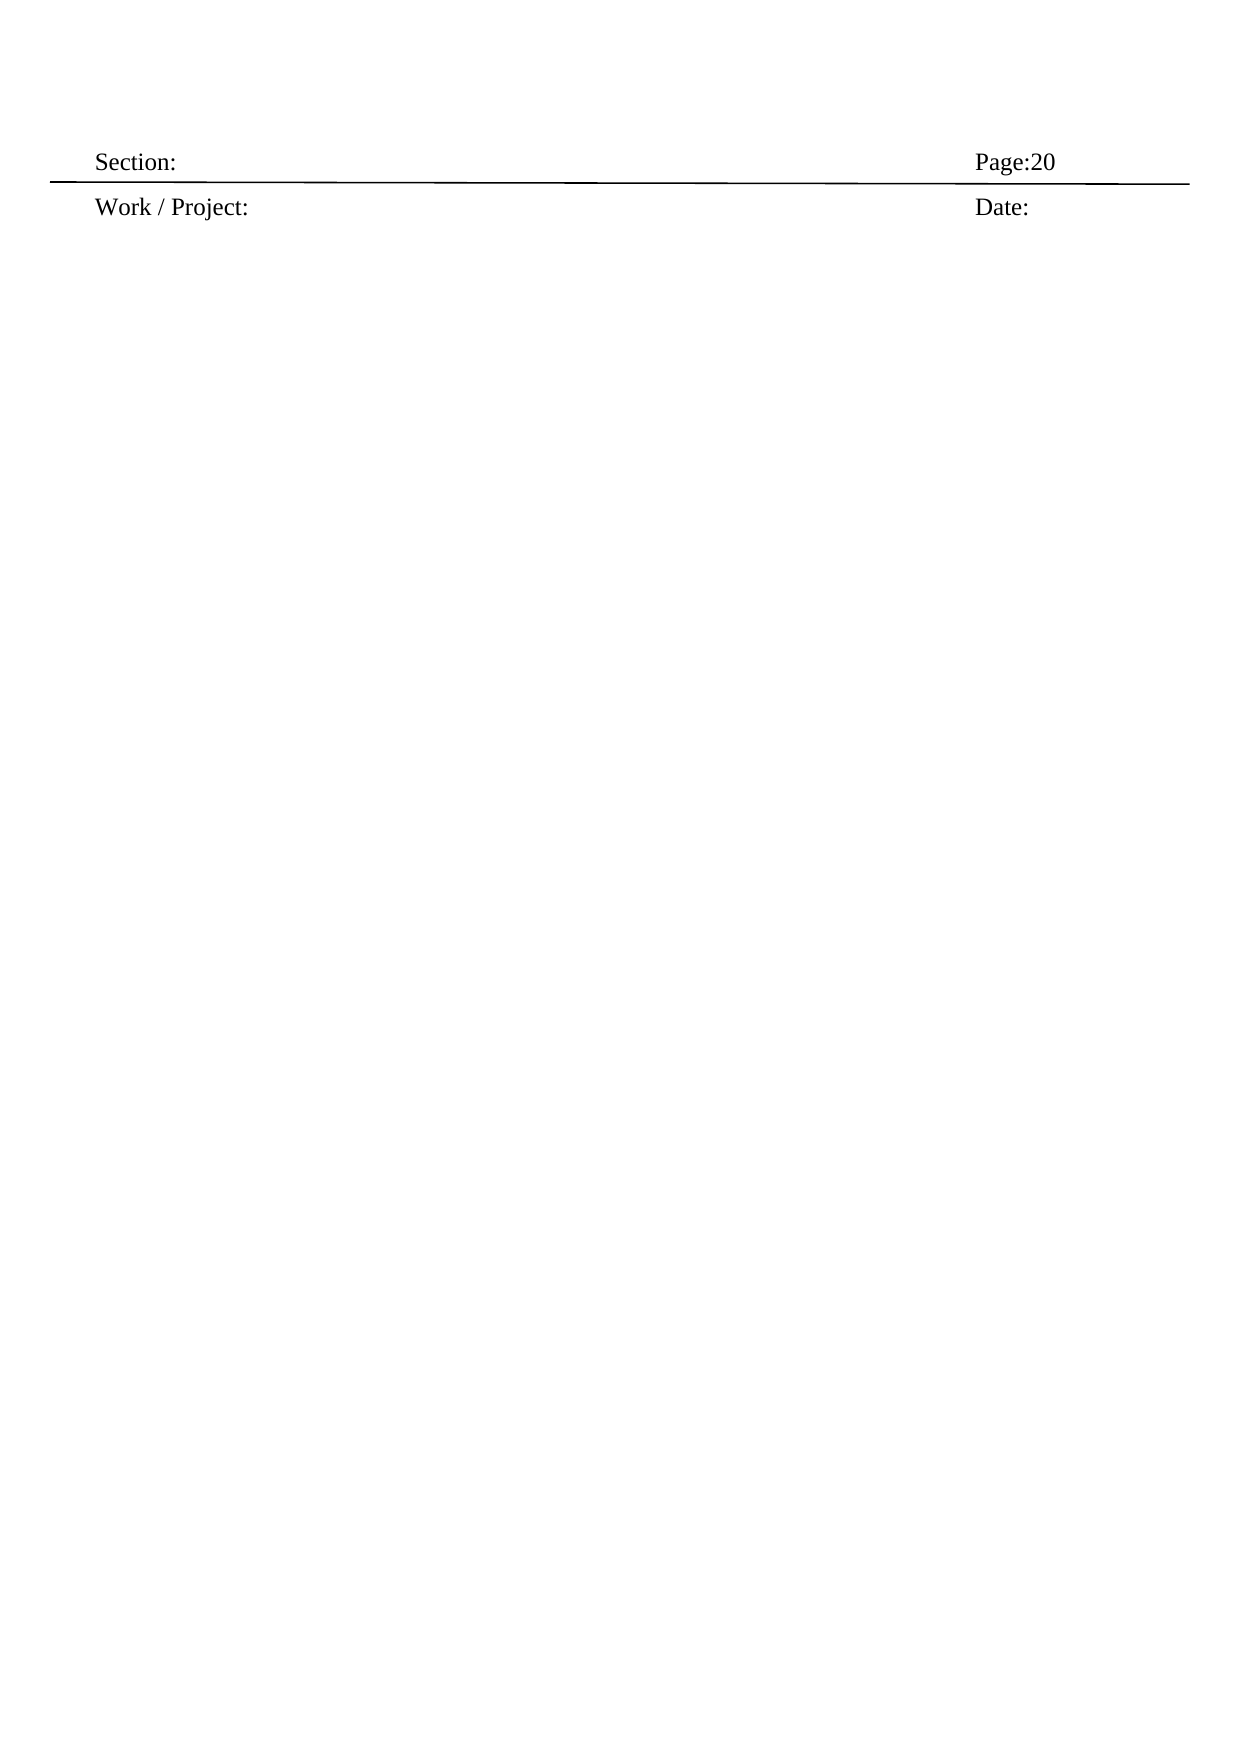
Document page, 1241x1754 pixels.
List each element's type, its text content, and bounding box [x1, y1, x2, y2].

text Work / Project: Date: [54, 192, 1186, 221]
text Section: Page:20 [54, 147, 1186, 176]
